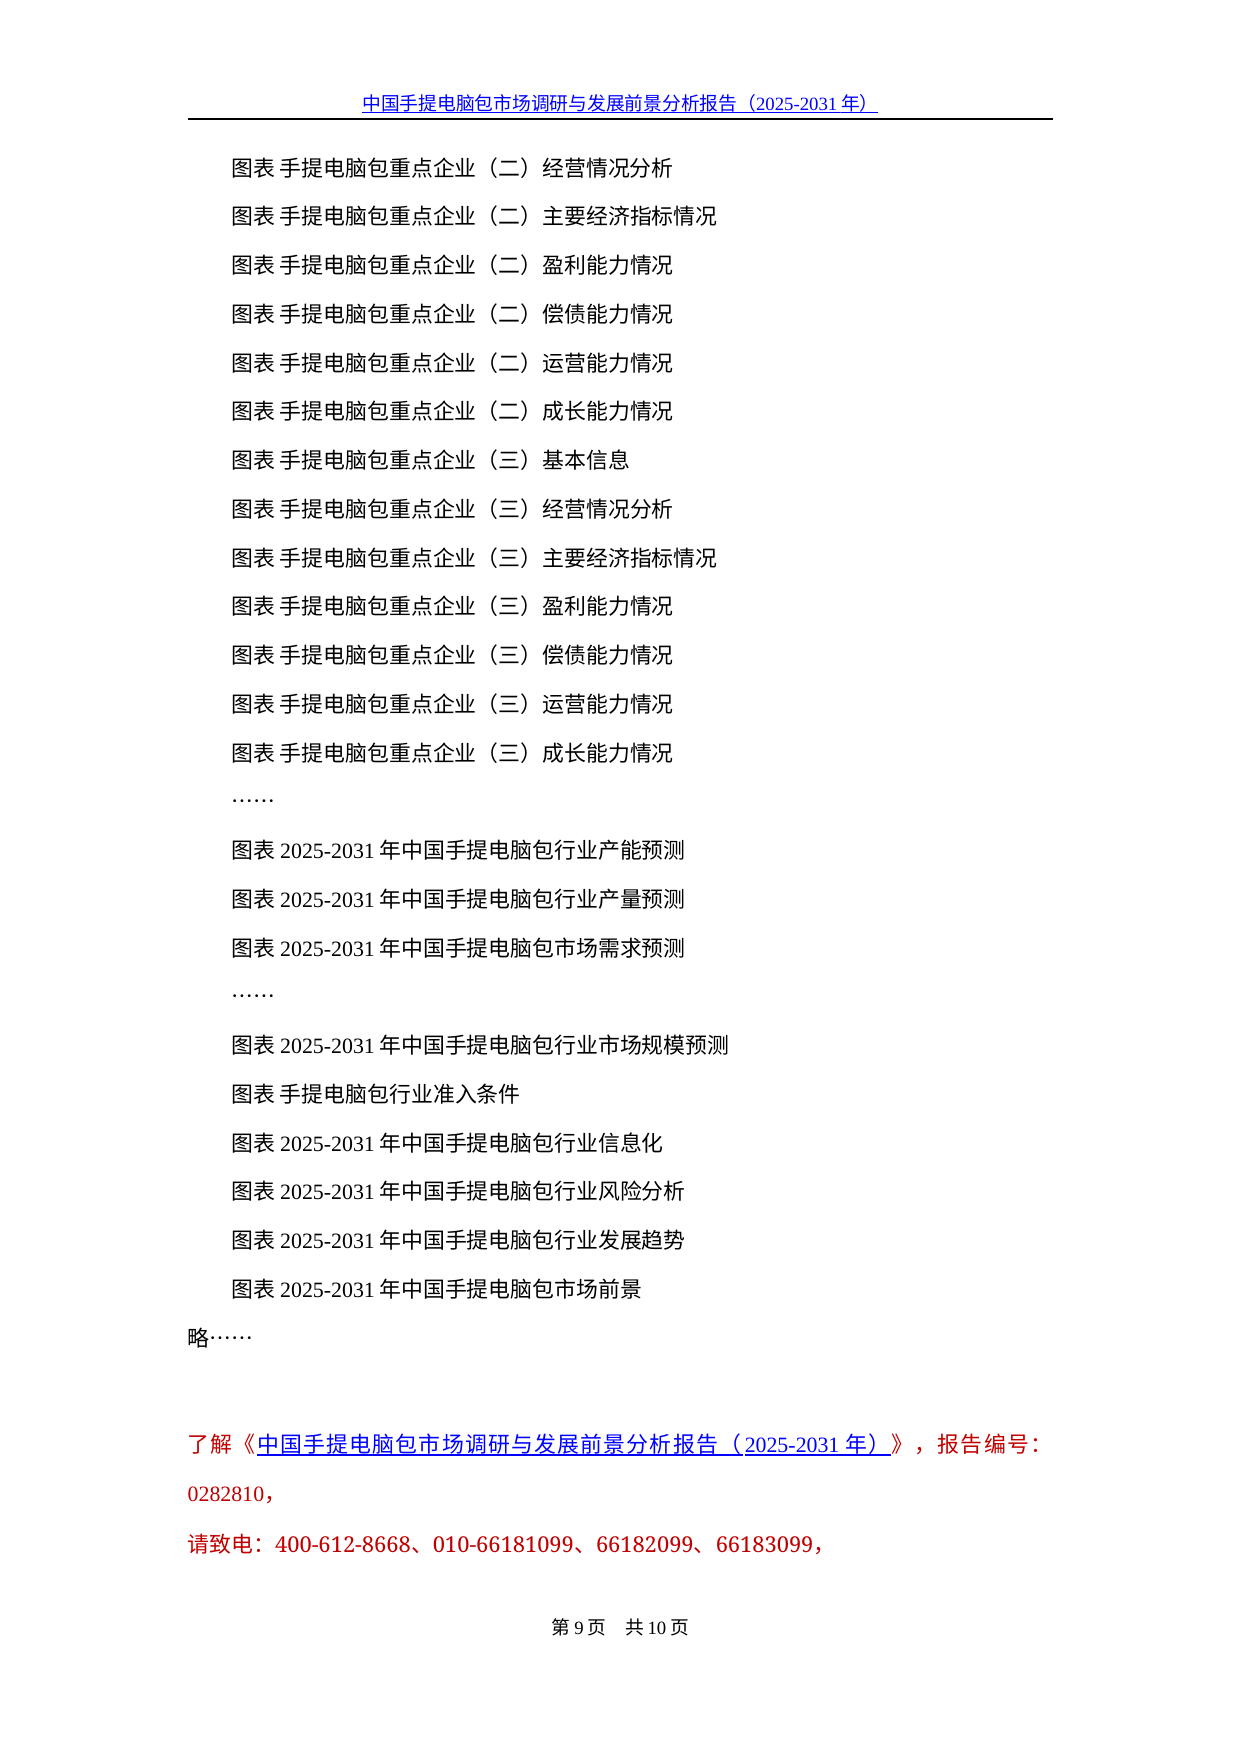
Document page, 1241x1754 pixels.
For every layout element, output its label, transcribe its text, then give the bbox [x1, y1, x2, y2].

text 了解《中国手提电脑包市场调研与发展前景分析报告（2025-2031年）》，报告编号：0282810， [187, 1427, 1053, 1508]
text 请致电：400-612-8668、010-66181099、66182099、66183099， [187, 1527, 1053, 1559]
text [187, 150, 1053, 1353]
